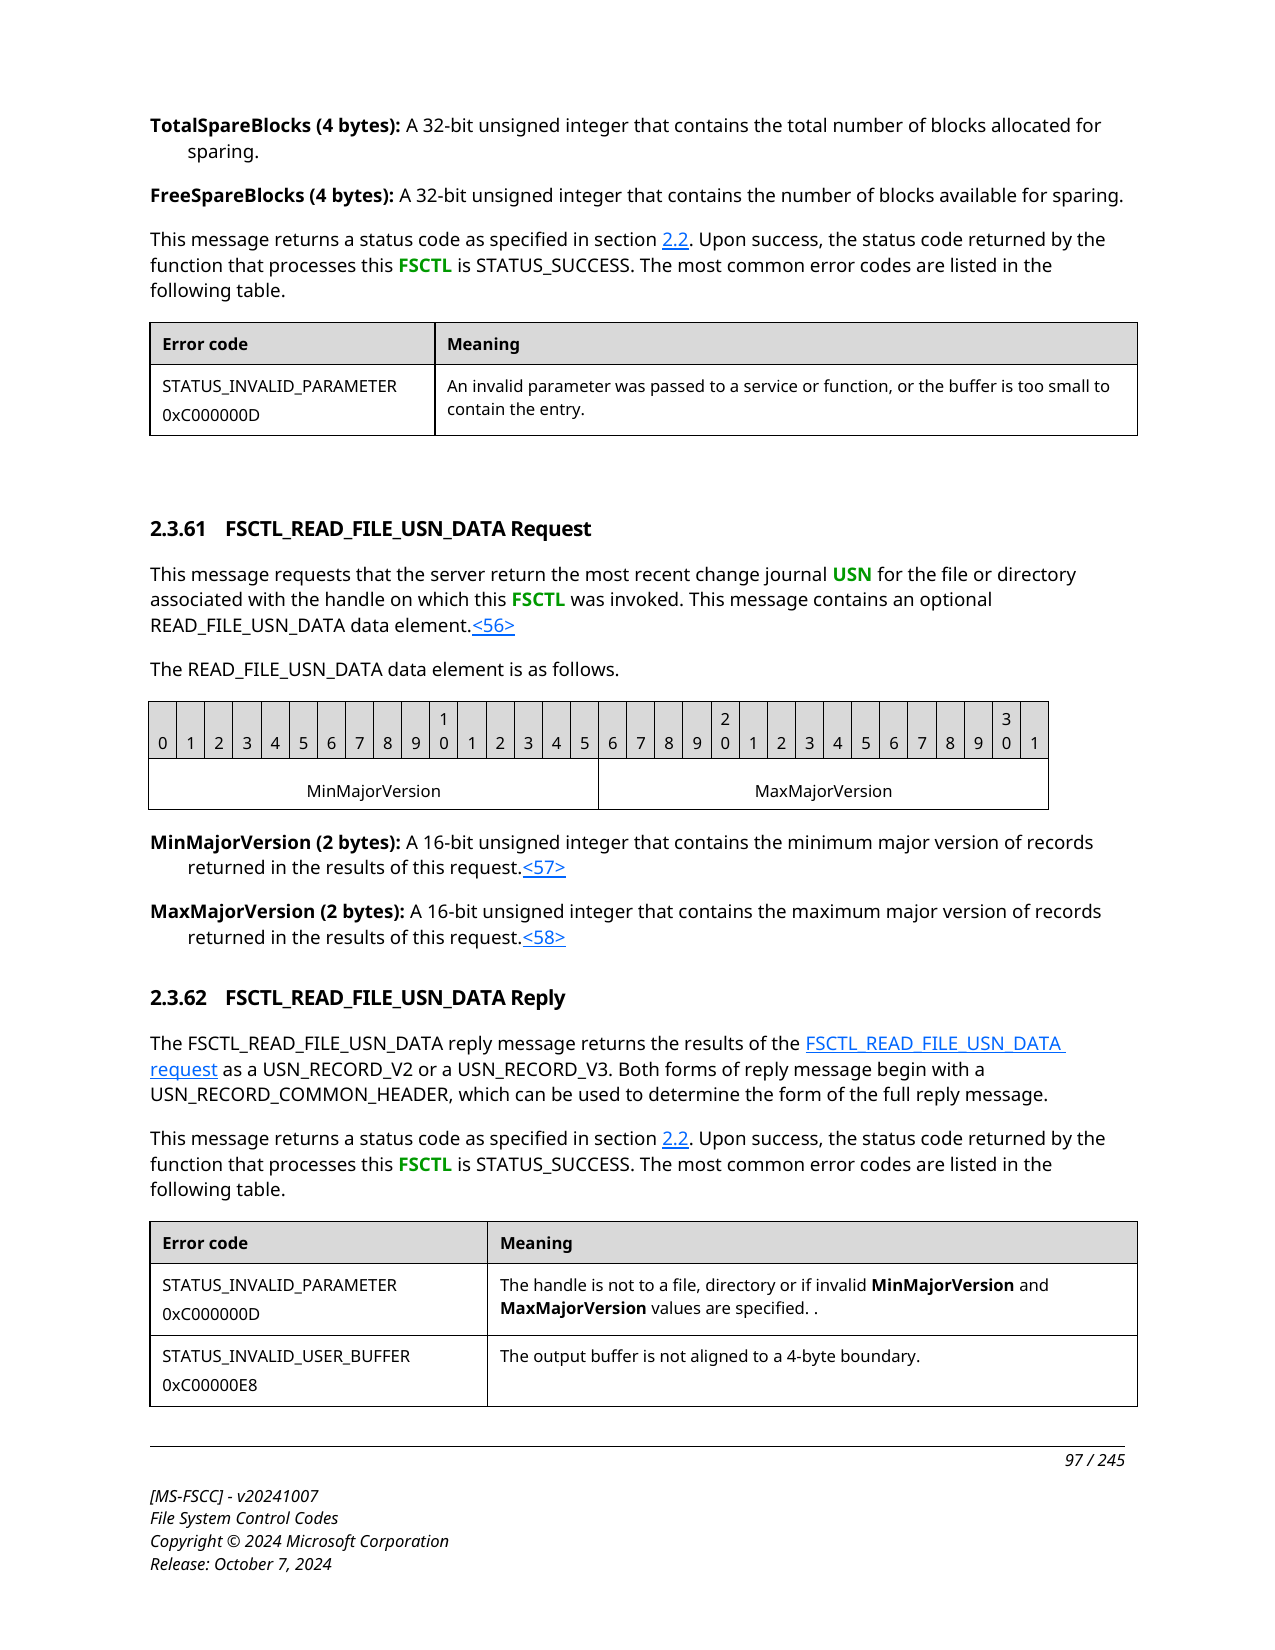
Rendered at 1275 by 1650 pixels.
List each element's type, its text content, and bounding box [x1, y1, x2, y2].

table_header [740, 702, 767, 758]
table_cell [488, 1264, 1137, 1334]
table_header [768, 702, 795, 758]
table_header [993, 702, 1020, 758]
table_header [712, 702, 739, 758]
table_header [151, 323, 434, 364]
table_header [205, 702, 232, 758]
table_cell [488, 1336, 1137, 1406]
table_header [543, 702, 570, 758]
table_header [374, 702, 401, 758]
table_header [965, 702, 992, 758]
text TotalSpareBlocks (4 bytes): A 32-bit unsigned integer that contains the total number of blocks allocated for sparing. [150, 112, 1125, 163]
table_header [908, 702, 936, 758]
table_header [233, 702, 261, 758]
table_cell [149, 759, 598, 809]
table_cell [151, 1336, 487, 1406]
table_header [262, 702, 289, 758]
text This message returns a status code as specified in section 2.2. Upon success, the status code returned by the function that processes this FSCTL is STATUS_SUCCESS. The most common error codes are listed in the following table. [150, 1126, 1125, 1202]
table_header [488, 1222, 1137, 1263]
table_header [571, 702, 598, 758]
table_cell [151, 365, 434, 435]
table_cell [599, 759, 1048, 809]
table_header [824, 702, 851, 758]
text This message requests that the server return the most recent change journal USN for the file or directory associated with the handle on which this FSCTL was invoked. This message contains an optional READ_FILE_USN_DATA data element.<56> [150, 561, 1125, 638]
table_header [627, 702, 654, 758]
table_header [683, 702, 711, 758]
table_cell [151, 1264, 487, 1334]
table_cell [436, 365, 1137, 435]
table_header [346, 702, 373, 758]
subtitle FSCTL_READ_FILE_USN_DATA Reply [150, 983, 1125, 1012]
subtitle FSCTL_READ_FILE_USN_DATA Request [150, 514, 1125, 542]
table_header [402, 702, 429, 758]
text MinMajorVersion (2 bytes): A 16-bit unsigned integer that contains the minimum major version of records returned in the results of this request.<57> [150, 829, 1125, 880]
text FreeSpareBlocks (4 bytes): A 32-bit unsigned integer that contains the number of blocks available for sparing. [150, 182, 1125, 208]
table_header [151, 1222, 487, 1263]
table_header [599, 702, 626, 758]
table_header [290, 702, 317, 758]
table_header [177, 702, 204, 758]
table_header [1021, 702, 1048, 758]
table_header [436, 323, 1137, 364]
text The FSCTL_READ_FILE_USN_DATA reply message returns the results of the FSCTL_READ_FILE_USN_DATA request as a USN_RECORD_V2 or a USN_RECORD_V3. Both forms of reply message begin with a USN_RECORD_COMMON_HEADER, which can be used to determine the form of the full reply message. [150, 1030, 1125, 1107]
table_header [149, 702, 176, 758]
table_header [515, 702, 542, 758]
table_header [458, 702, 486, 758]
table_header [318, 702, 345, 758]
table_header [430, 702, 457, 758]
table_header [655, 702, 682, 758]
text The READ_FILE_USN_DATA data element is as follows. [150, 657, 1125, 682]
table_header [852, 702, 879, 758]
text This message returns a status code as specified in section 2.2. Upon success, the status code returned by the function that processes this FSCTL is STATUS_SUCCESS. The most common error codes are listed in the following table. [150, 227, 1125, 303]
text MaxMajorVersion (2 bytes): A 16-bit unsigned integer that contains the maximum major version of records returned in the results of this request.<58> [150, 899, 1125, 950]
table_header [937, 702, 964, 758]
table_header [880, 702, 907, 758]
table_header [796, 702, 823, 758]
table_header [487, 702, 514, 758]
